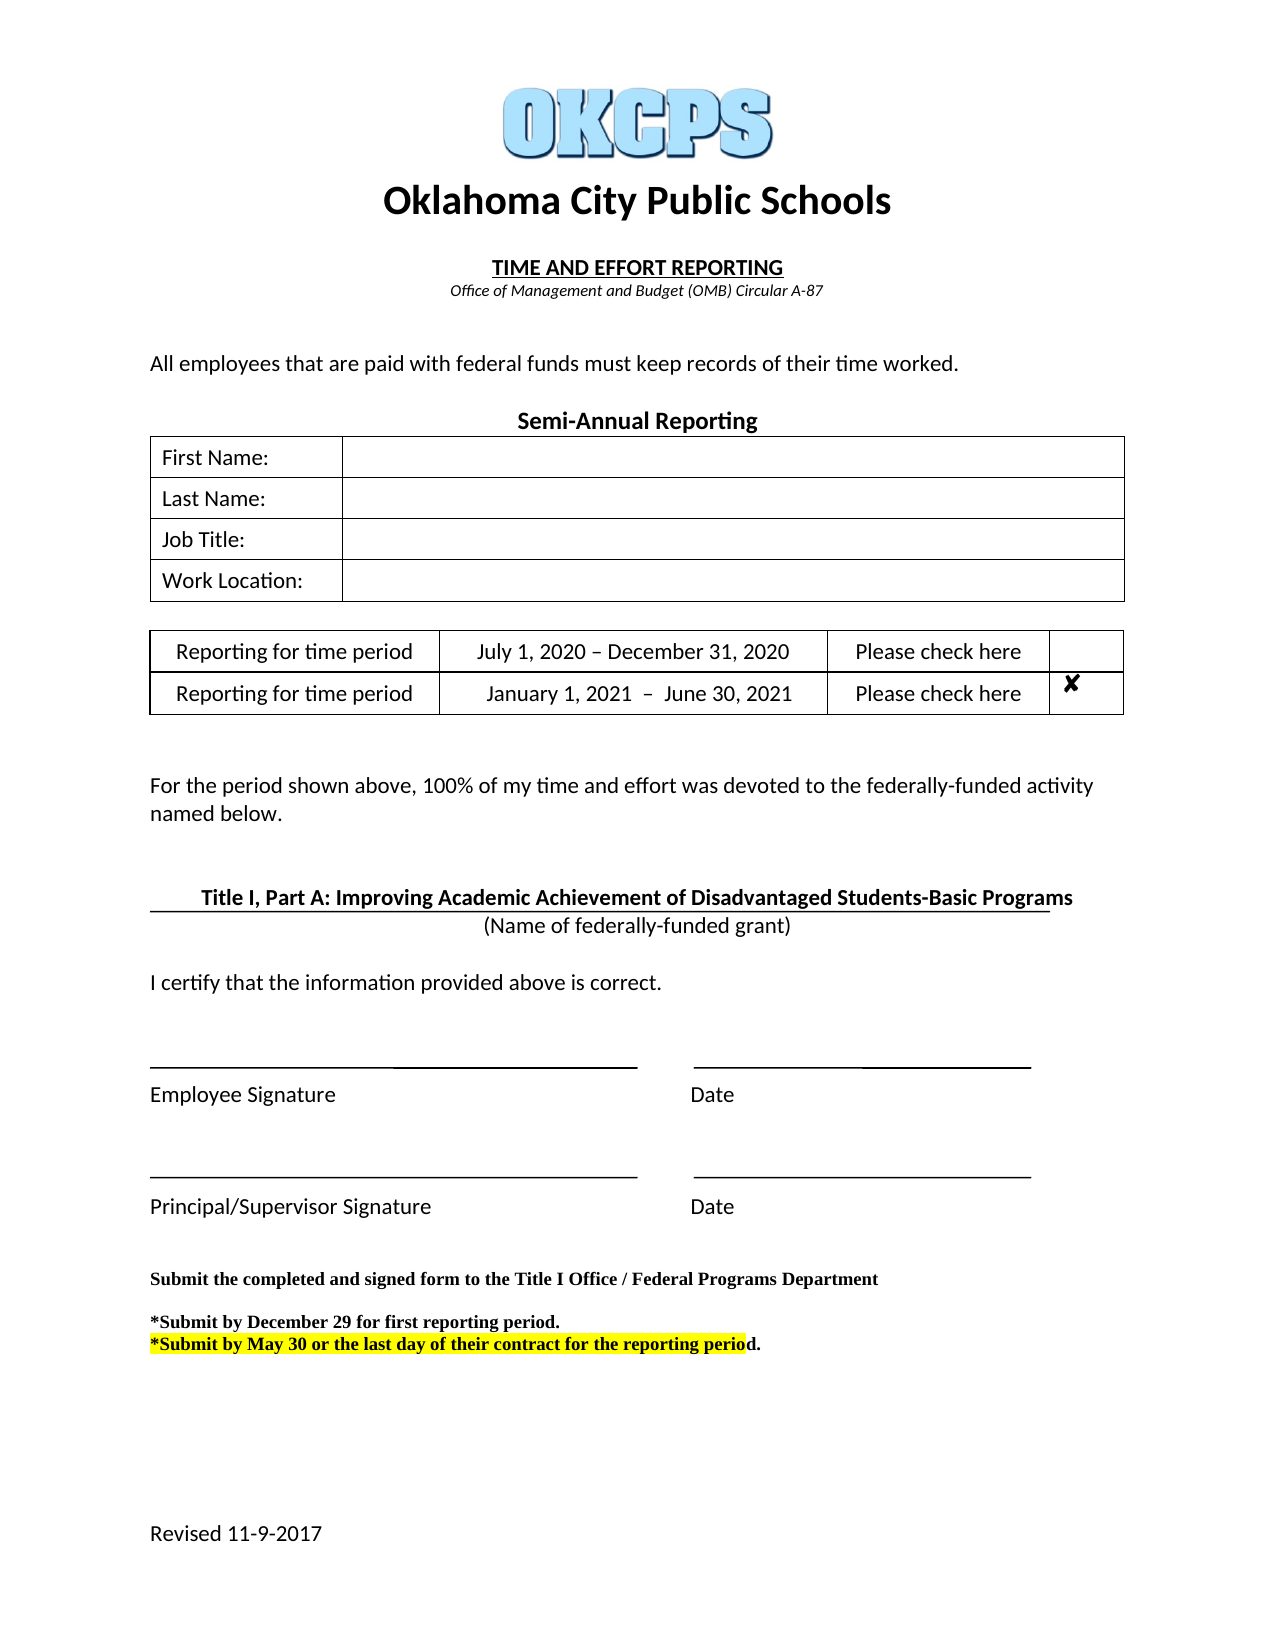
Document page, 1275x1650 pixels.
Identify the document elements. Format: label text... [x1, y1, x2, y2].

table_header Please check here [828, 631, 1049, 671]
text For the period shown above, 100% of my time and effort was devoted to the federally-funded activity named below. [150, 771, 1125, 827]
text Submit the completed and signed form to the Title I Office / Federal Programs Department [150, 1268, 1125, 1290]
table_header Reporting for time period [151, 631, 439, 671]
text All employees that are paid with federal funds must keep records of their time worked. [150, 349, 1125, 377]
table_cell Reporting for time period [151, 673, 439, 714]
text *Submit by December 29 for first reporting period. [150, 1311, 1125, 1333]
table_cell [1050, 673, 1123, 714]
text I certify that the information provided above is correct. [150, 968, 1125, 996]
table_cell Job Title: [151, 519, 342, 559]
text (Name of federally-funded grant) [150, 912, 1125, 939]
table_cell Last Name: [151, 478, 342, 518]
table_header [1050, 631, 1123, 671]
table_cell [343, 519, 1124, 559]
text Principal/Supervisor Signature Date [150, 1192, 1125, 1220]
text Employee Signature Date [150, 1080, 1125, 1108]
text *Submit by May 30 or the last day of their contract for the reporting period. [746, 1333, 1125, 1354]
table_header July 1, 2020 – December 31, 2020 [440, 631, 827, 671]
table_cell [343, 478, 1124, 518]
table_header First Name: [151, 437, 342, 477]
table_header [343, 437, 1124, 477]
table_cell Please check here [828, 673, 1049, 714]
table_cell Work Location: [151, 560, 342, 601]
picture [493, 75, 783, 174]
text Semi-Annual Reporting [150, 405, 1125, 436]
table_cell [343, 560, 1124, 601]
table_cell January 1, 2021 – June 30, 2021 [440, 673, 827, 714]
text Title I, Part A: Improving Academic Achievement of Disadvantaged Students-Basic Programs [150, 883, 1125, 912]
